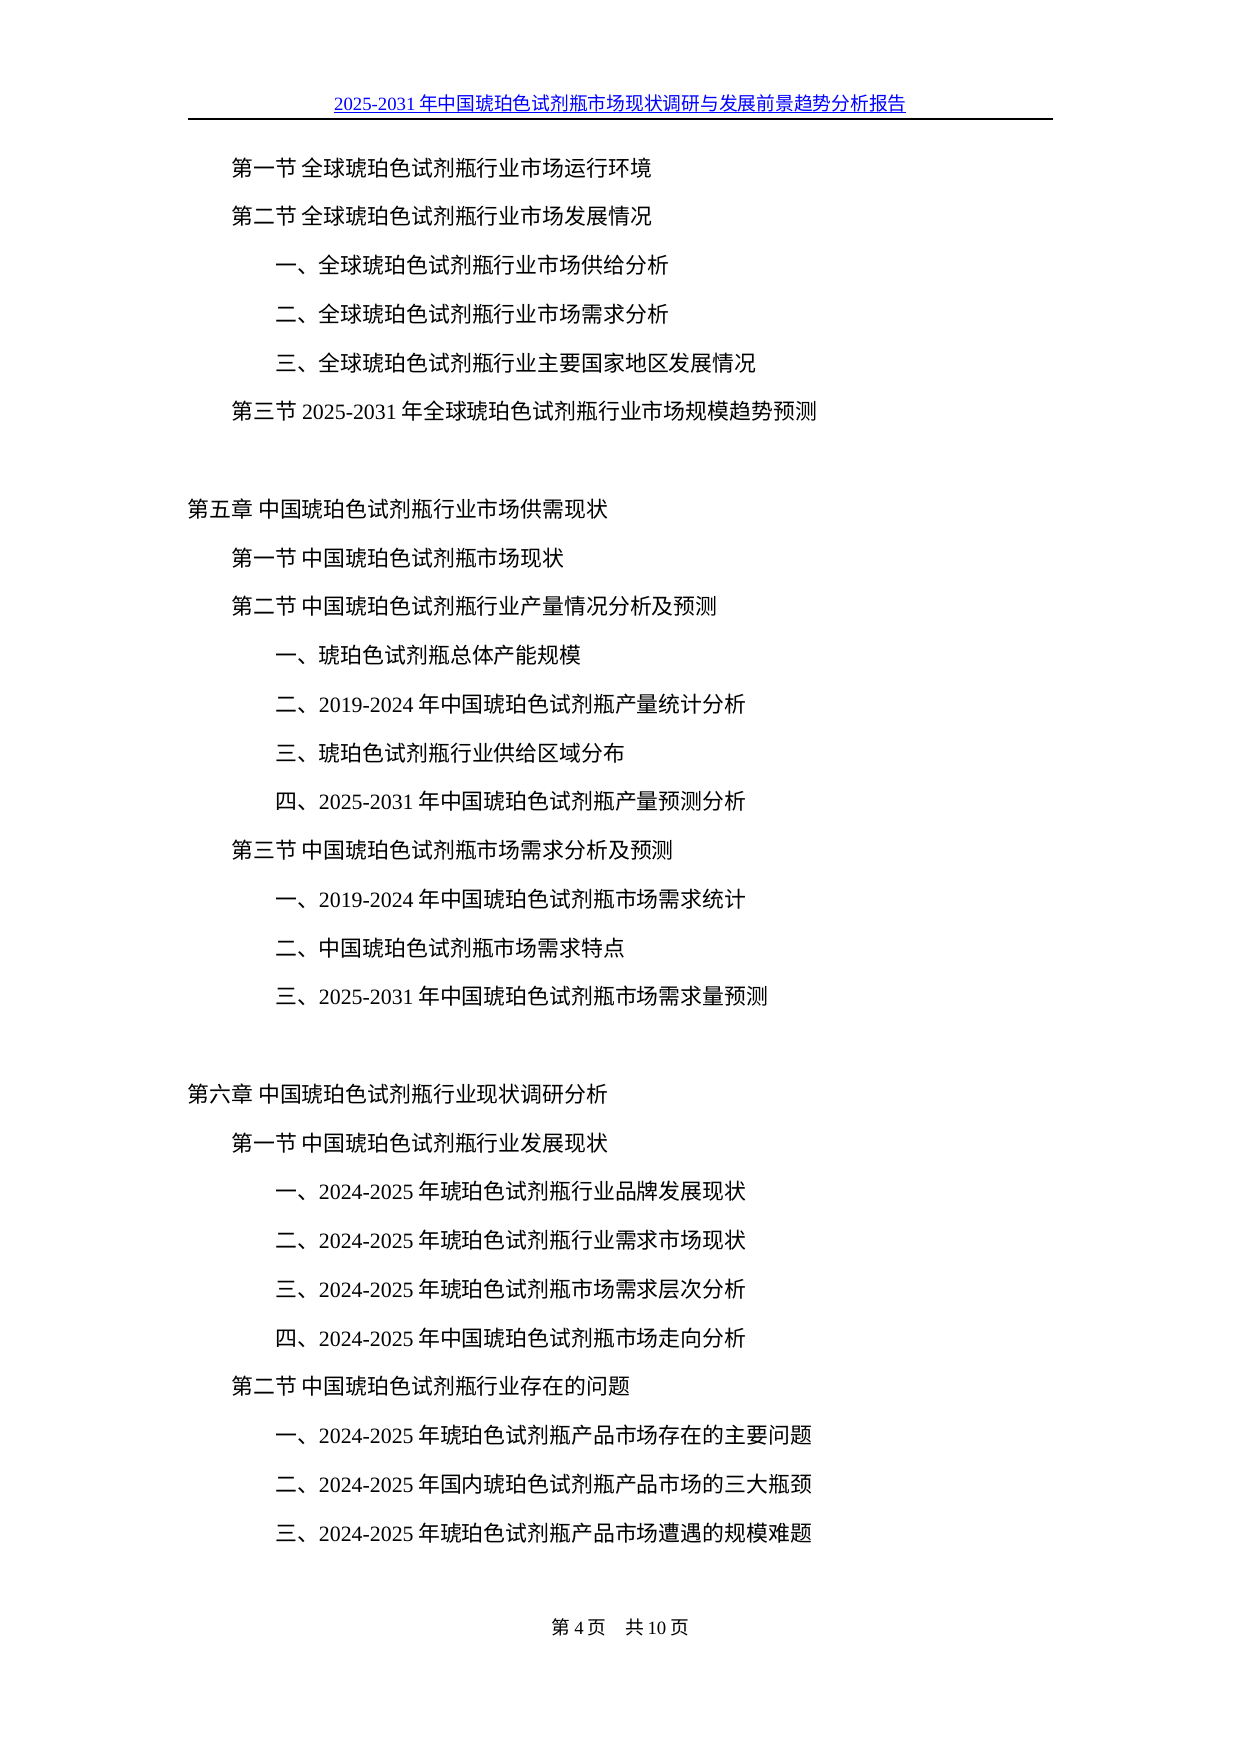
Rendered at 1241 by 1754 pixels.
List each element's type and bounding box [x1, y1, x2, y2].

text [187, 150, 1053, 1548]
